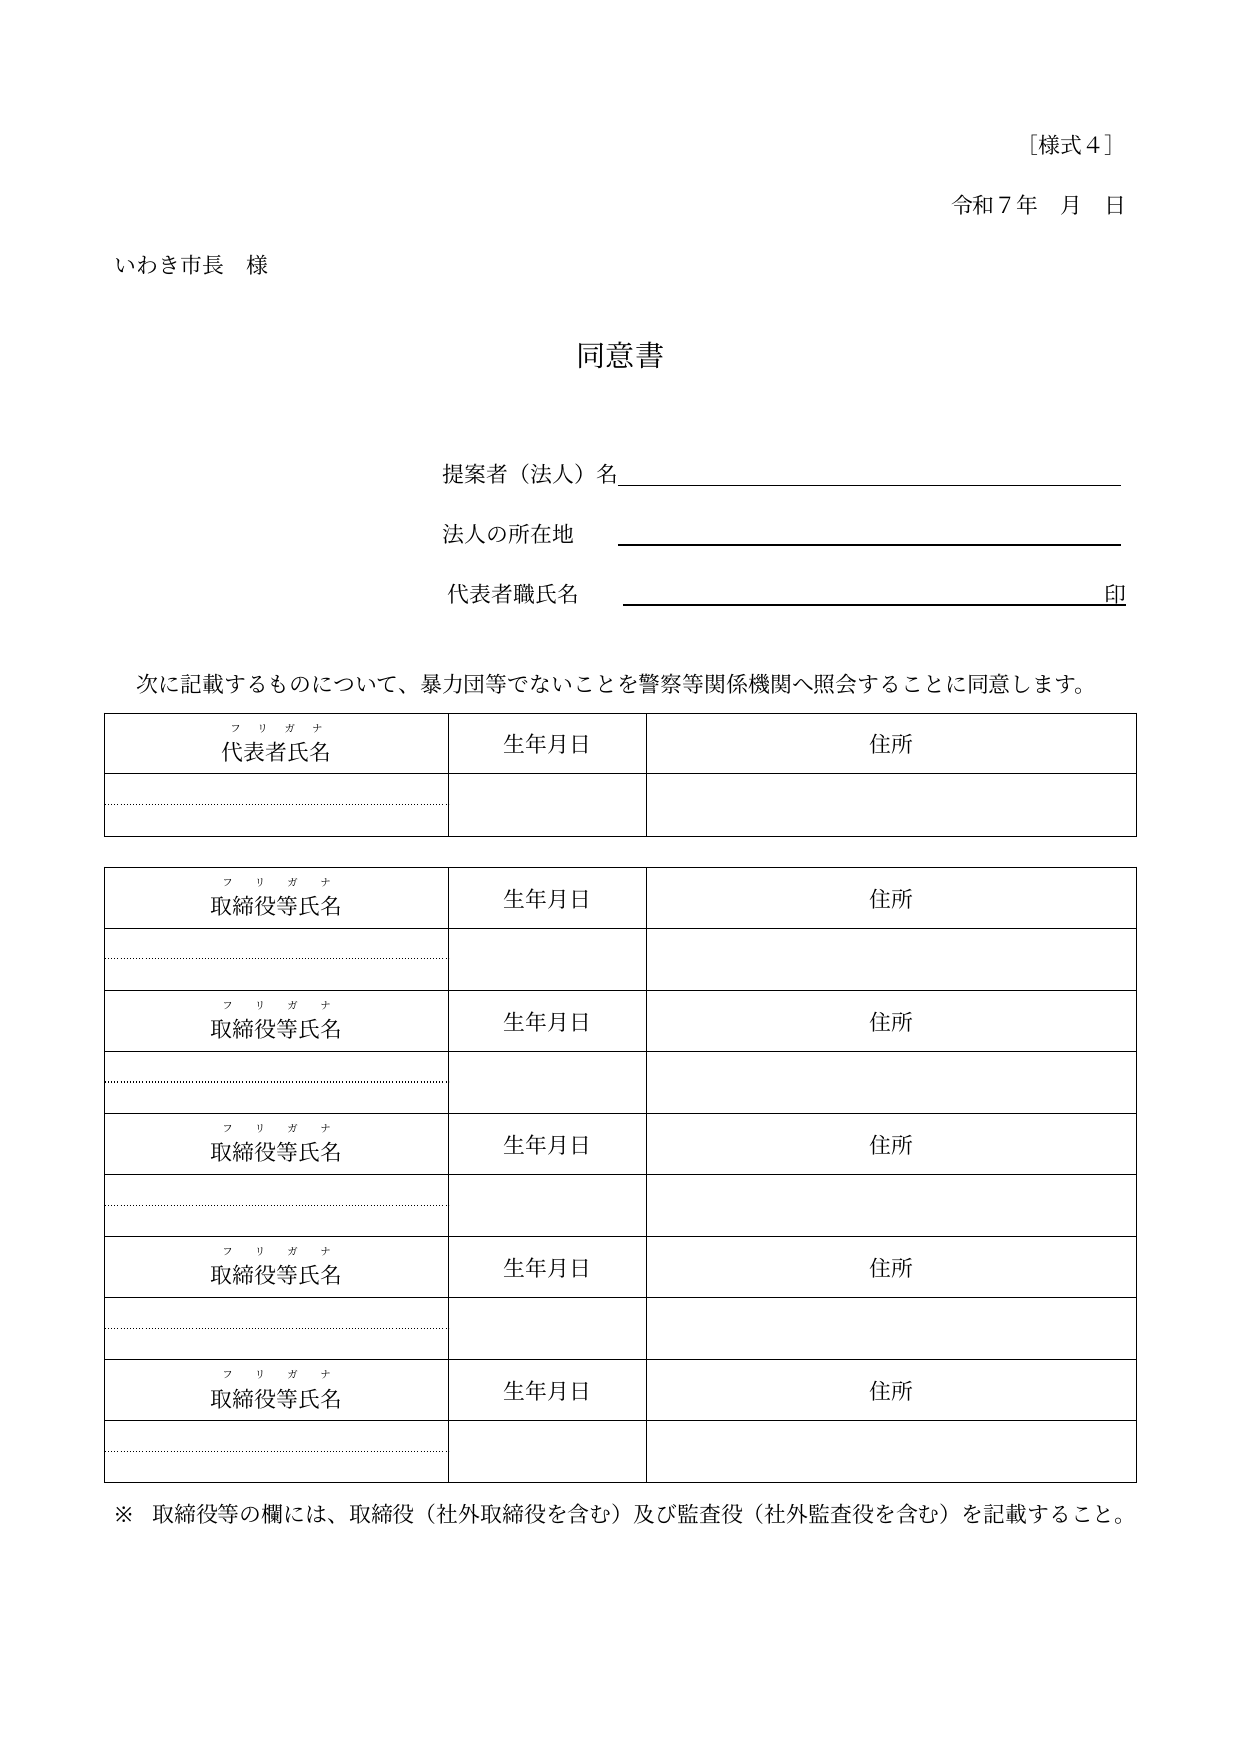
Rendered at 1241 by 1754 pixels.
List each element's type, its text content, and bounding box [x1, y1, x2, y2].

table_cell [647, 929, 1136, 990]
text 法人の所在地 [114, 503, 1126, 563]
table_cell [647, 1052, 1136, 1113]
table_header 生年月日 [449, 868, 646, 927]
table_cell [105, 1081, 448, 1113]
table_cell 住所 [647, 1237, 1136, 1297]
table_cell 生年月日 [449, 1360, 646, 1420]
text 同意書 [114, 324, 1126, 384]
table_header 住所 [647, 868, 1136, 927]
table_cell [105, 958, 448, 990]
text 提案者（法人）名 [114, 443, 1126, 503]
table_cell [105, 929, 448, 958]
table_cell [647, 774, 1136, 836]
table_header 生年月日 [449, 714, 646, 773]
table_header [105, 714, 448, 773]
table_cell [449, 1175, 646, 1236]
table_cell [105, 1451, 448, 1482]
table_cell [105, 991, 448, 1051]
text ［様式４］ [114, 114, 1126, 174]
table_cell [105, 804, 448, 836]
table_cell [105, 1237, 448, 1297]
table_cell [105, 1360, 448, 1420]
table_cell [647, 1175, 1136, 1236]
table_cell 生年月日 [449, 991, 646, 1051]
table_cell [105, 1421, 448, 1451]
table_cell [105, 1052, 448, 1081]
table_cell [105, 1114, 448, 1174]
table_cell [449, 1298, 646, 1359]
table_cell [647, 1298, 1136, 1359]
table_cell [105, 1205, 448, 1236]
table_cell [449, 1421, 646, 1482]
table_cell [105, 1328, 448, 1359]
table_cell [449, 774, 646, 836]
text いわき市長 様 [114, 234, 1126, 294]
table_cell [105, 774, 448, 804]
table_cell 住所 [647, 991, 1136, 1051]
table_cell 住所 [647, 1114, 1136, 1174]
table_cell 住所 [647, 1360, 1136, 1420]
table_cell 生年月日 [449, 1114, 646, 1174]
table_cell [105, 1175, 448, 1204]
table_header 住所 [647, 714, 1136, 773]
table_header [105, 868, 448, 927]
list 取締役等の欄には、取締役（社外取締役を含む）及び監査役（社外監査役を含む）を記載すること。 [114, 1483, 1126, 1543]
text 次に記載するものについて、暴力団等でないことを警察等関係機関へ照会することに同意します。 [114, 653, 1126, 712]
table_cell [647, 1421, 1136, 1482]
table_cell [449, 1052, 646, 1113]
text 令和７年 月 日 [114, 174, 1126, 234]
table_cell 生年月日 [449, 1237, 646, 1297]
text 代表者職氏名 印 [114, 563, 1126, 623]
table_cell [105, 1298, 448, 1328]
table_cell [449, 929, 646, 990]
